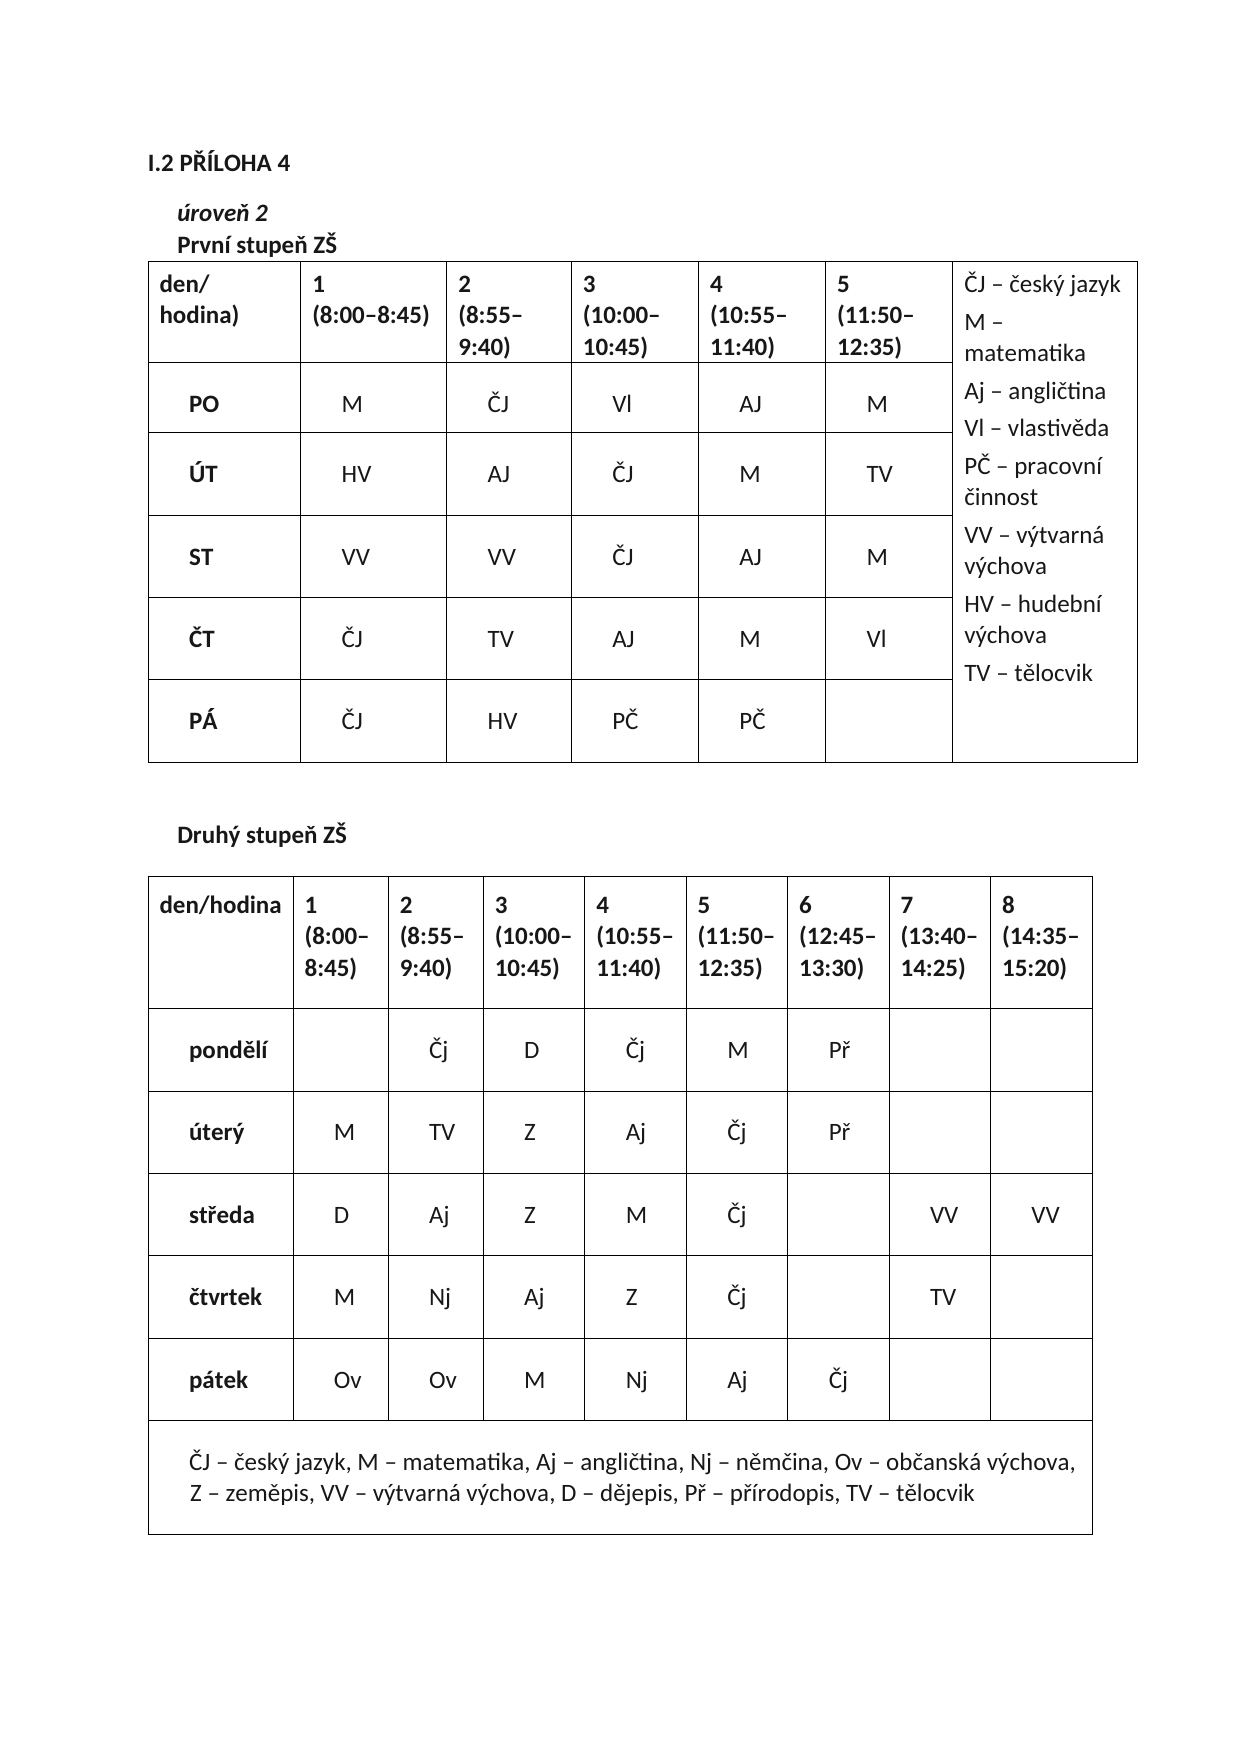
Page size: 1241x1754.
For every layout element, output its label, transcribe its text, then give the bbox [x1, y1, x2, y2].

text Druhý stupeň ZŠ [177, 819, 1093, 850]
table_cell Čj [788, 1339, 889, 1420]
table_cell Čj [687, 1174, 787, 1255]
table_cell Z [585, 1256, 686, 1338]
table_cell [991, 1092, 1092, 1173]
table_header 1 (8:00–8:45) [301, 262, 446, 362]
table_cell PČ [699, 680, 825, 762]
table_cell [890, 1092, 990, 1173]
table_header den/hodina [149, 877, 293, 1008]
table_cell středa [149, 1174, 293, 1255]
table_cell M [826, 363, 952, 432]
text První stupeň ZŠ [177, 229, 1093, 259]
table_cell Nj [585, 1339, 686, 1420]
table_header 5 (11:50–12:35) [687, 877, 787, 1008]
table_cell Čj [687, 1092, 787, 1173]
table_cell [890, 1339, 990, 1420]
table_cell Z [484, 1092, 584, 1173]
table_cell Z [484, 1174, 584, 1255]
table_cell Ov [294, 1339, 388, 1420]
table_cell AJ [572, 598, 698, 679]
table_cell M [585, 1174, 686, 1255]
table_cell M [294, 1256, 388, 1338]
table_cell ČJ [572, 516, 698, 597]
text úroveň 2 [177, 197, 1093, 228]
table_cell Ov [389, 1339, 483, 1420]
table_header 4 (10:55–11:40) [585, 877, 686, 1008]
table_header 3 (10:00–10:45) [484, 877, 584, 1008]
table_cell Př [788, 1092, 889, 1173]
table_cell Aj [484, 1256, 584, 1338]
table_cell Vl [826, 598, 952, 679]
table_cell [991, 1256, 1092, 1338]
table_cell pátek [149, 1339, 293, 1420]
table_header 5 (11:50–12:35) [826, 262, 952, 362]
table_cell úterý [149, 1092, 293, 1173]
table_cell PÁ [149, 680, 300, 762]
table_cell pondělí [149, 1009, 293, 1091]
table_header 2 (8:55–9:40) [389, 877, 483, 1008]
text I.2 PŘÍLOHA 4 [148, 148, 1093, 178]
table_cell VV [890, 1174, 990, 1255]
table_cell PČ [572, 680, 698, 762]
table_cell D [484, 1009, 584, 1091]
table_cell [826, 680, 952, 762]
table_cell HV [301, 433, 446, 514]
table_cell ÚT [149, 433, 300, 514]
table_cell [788, 1256, 889, 1338]
table_cell Aj [389, 1174, 483, 1255]
table_cell TV [826, 433, 952, 514]
table_cell M [826, 516, 952, 597]
table_cell Čj [389, 1009, 483, 1091]
table_header 1 (8:00–8:45) [294, 877, 388, 1008]
table_cell Čj [687, 1256, 787, 1338]
table_cell ČJ [572, 433, 698, 514]
table_cell M [294, 1092, 388, 1173]
table_cell TV [447, 598, 571, 679]
table_header den/hodina) [149, 262, 300, 362]
table_cell VV [301, 516, 446, 597]
table_cell Aj [585, 1092, 686, 1173]
table_cell ČJ – český jazyk, M – matematika, Aj – angličtina, Nj – němčina, Ov – občanská výchova, Z – zeměpis, VV – výtvarná výchova, D – dějepis, Př – přírodopis, TV – tělocvik [149, 1421, 1092, 1534]
table_cell AJ [699, 516, 825, 597]
table_header 2 (8:55–9:40) [447, 262, 571, 362]
table_cell ST [149, 516, 300, 597]
table_cell PO [149, 363, 300, 432]
table_cell Nj [389, 1256, 483, 1338]
table_header 8 (14:35–15:20) [991, 877, 1092, 1008]
table_header 3 (10:00–10:45) [572, 262, 698, 362]
table_cell HV [447, 680, 571, 762]
table_cell M [301, 363, 446, 432]
table_cell AJ [447, 433, 571, 514]
table_cell ČT [149, 598, 300, 679]
table_cell čtvrtek [149, 1256, 293, 1338]
table_header 4 (10:55–11:40) [699, 262, 825, 362]
table_cell Vl [572, 363, 698, 432]
table_cell [991, 1339, 1092, 1420]
table_cell D [294, 1174, 388, 1255]
table_cell [991, 1009, 1092, 1091]
table_cell Čj [585, 1009, 686, 1091]
table_cell AJ [699, 363, 825, 432]
table_cell TV [389, 1092, 483, 1173]
table_header ČJ – český jazyk M – matematika Aj – angličtina Vl – vlastivěda PČ – pracovní činnost VV – výtvarná výchova HV – hudební výchova TV – tělocvik [953, 262, 1137, 762]
table_cell VV [991, 1174, 1092, 1255]
table_cell M [699, 433, 825, 514]
table_cell [294, 1009, 388, 1091]
table_cell TV [890, 1256, 990, 1338]
table_cell Aj [687, 1339, 787, 1420]
table_cell Př [788, 1009, 889, 1091]
table_header 6 (12:45–13:30) [788, 877, 889, 1008]
table_cell M [699, 598, 825, 679]
table_cell VV [447, 516, 571, 597]
table_cell [788, 1174, 889, 1255]
table_cell [890, 1009, 990, 1091]
table_cell ČJ [301, 680, 446, 762]
table_cell ČJ [301, 598, 446, 679]
table_cell M [484, 1339, 584, 1420]
table_cell ČJ [447, 363, 571, 432]
table_header 7 (13:40–14:25) [890, 877, 990, 1008]
table_cell M [687, 1009, 787, 1091]
